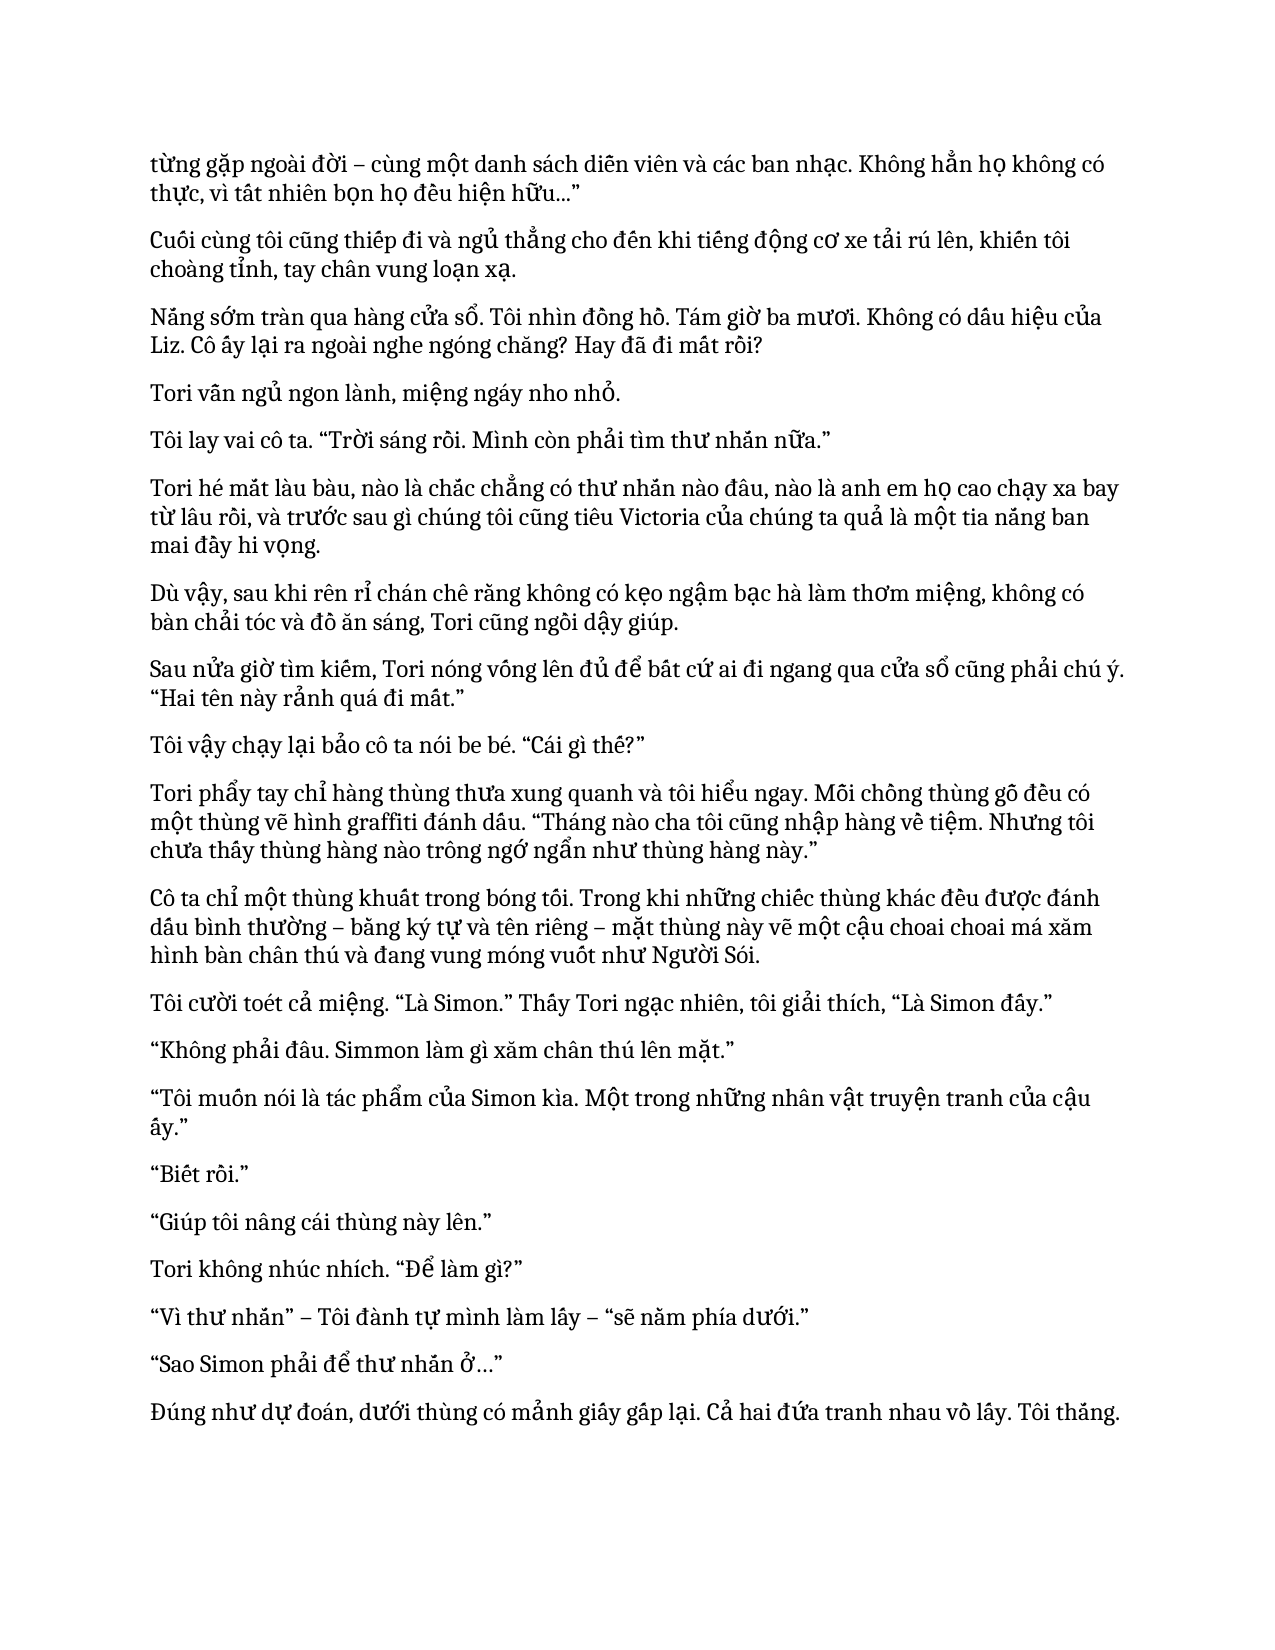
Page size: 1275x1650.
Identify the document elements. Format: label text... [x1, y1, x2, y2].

text Tori phẩy tay chỉ hàng thùng thưa xung quanh và tôi hiểu ngay. Mỗi chồng thùng gỗ đều có một thùng vẽ hình graffiti đánh dấu. “Tháng nào cha tôi cũng nhập hàng về tiệm. Nhưng tôi chưa thấy thùng hàng nào trông ngớ ngẩn như thùng hàng này.” [150, 779, 1125, 865]
text “Sao Simon phải để thư nhắn ở…” [150, 1350, 1125, 1379]
text Tôi vậy chạy lại bảo cô ta nói be bé. “Cái gì thế?” [150, 731, 1125, 760]
text Nắng sớm tràn qua hàng cửa sổ. Tôi nhìn đồng hồ. Tám giờ ba mươi. Không có dấu hiệu của Liz. Cô ấy lại ra ngoài nghe ngóng chăng? Hay đã đi mất rồi? [150, 302, 1125, 360]
text “Tôi muốn nói là tác phẩm của Simon kìa. Một trong những nhân vật truyện tranh của cậu ấy.” [150, 1084, 1125, 1141]
text Tori không nhúc nhích. “Để làm gì?” [150, 1255, 1125, 1284]
text Tori vẫn ngủ ngon lành, miệng ngáy nho nhỏ. [150, 379, 1125, 407]
text “Biết rồi.” [150, 1160, 1125, 1189]
text Sau nửa giờ tìm kiếm, Tori nóng vống lên đủ để bất cứ ai đi ngang qua cửa sổ cũng phải chú ý. “Hai tên này rảnh quá đi mất.” [150, 655, 1125, 712]
text Cuối cùng tôi cũng thiếp đi và ngủ thẳng cho đến khi tiếng động cơ xe tải rú lên, khiến tôi choàng tỉnh, tay chân vung loạn xạ. [150, 226, 1125, 284]
text “Không phải đâu. Simmon làm gì xăm chân thú lên mặt.” [150, 1036, 1125, 1065]
text “Giúp tôi nâng cái thùng này lên.” [150, 1207, 1125, 1236]
text Dù vậy, sau khi rên rỉ chán chê rằng không có kẹo ngậm bạc hà làm thơm miệng, không có bàn chải tóc và đồ ăn sáng, Tori cũng ngồi dậy giúp. [150, 579, 1125, 636]
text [150, 150, 1125, 207]
text Tori hé mắt làu bàu, nào là chắc chẳng có thư nhắn nào đâu, nào là anh em họ cao chạy xa bay từ lâu rồi, và trước sau gì chúng tôi cũng tiêu Victoria của chúng ta quả là một tia nắng ban mai đầy hi vọng. [150, 474, 1125, 560]
text “Vì thư nhắn” – Tôi đành tự mình làm lấy – “sẽ nằm phía dưới.” [150, 1302, 1125, 1331]
text Tôi lay vai cô ta. “Trời sáng rồi. Mình còn phải tìm thư nhắn nữa.” [150, 426, 1125, 455]
text Cô ta chỉ một thùng khuất trong bóng tối. Trong khi những chiếc thùng khác đều được đánh dấu bình thường – bằng ký tự và tên riêng – mặt thùng này vẽ một cậu choai choai má xăm hình bàn chân thú và đang vung móng vuốt như Người Sói. [150, 884, 1125, 970]
text Đúng như dự đoán, dưới thùng có mảnh giấy gấp lại. Cả hai đứa tranh nhau vồ lấy. Tôi thắng. [150, 1397, 1125, 1426]
text Tôi cười toét cả miệng. “Là Simon.” Thấy Tori ngạc nhiên, tôi giải thích, “Là Simon đấy.” [150, 989, 1125, 1017]
